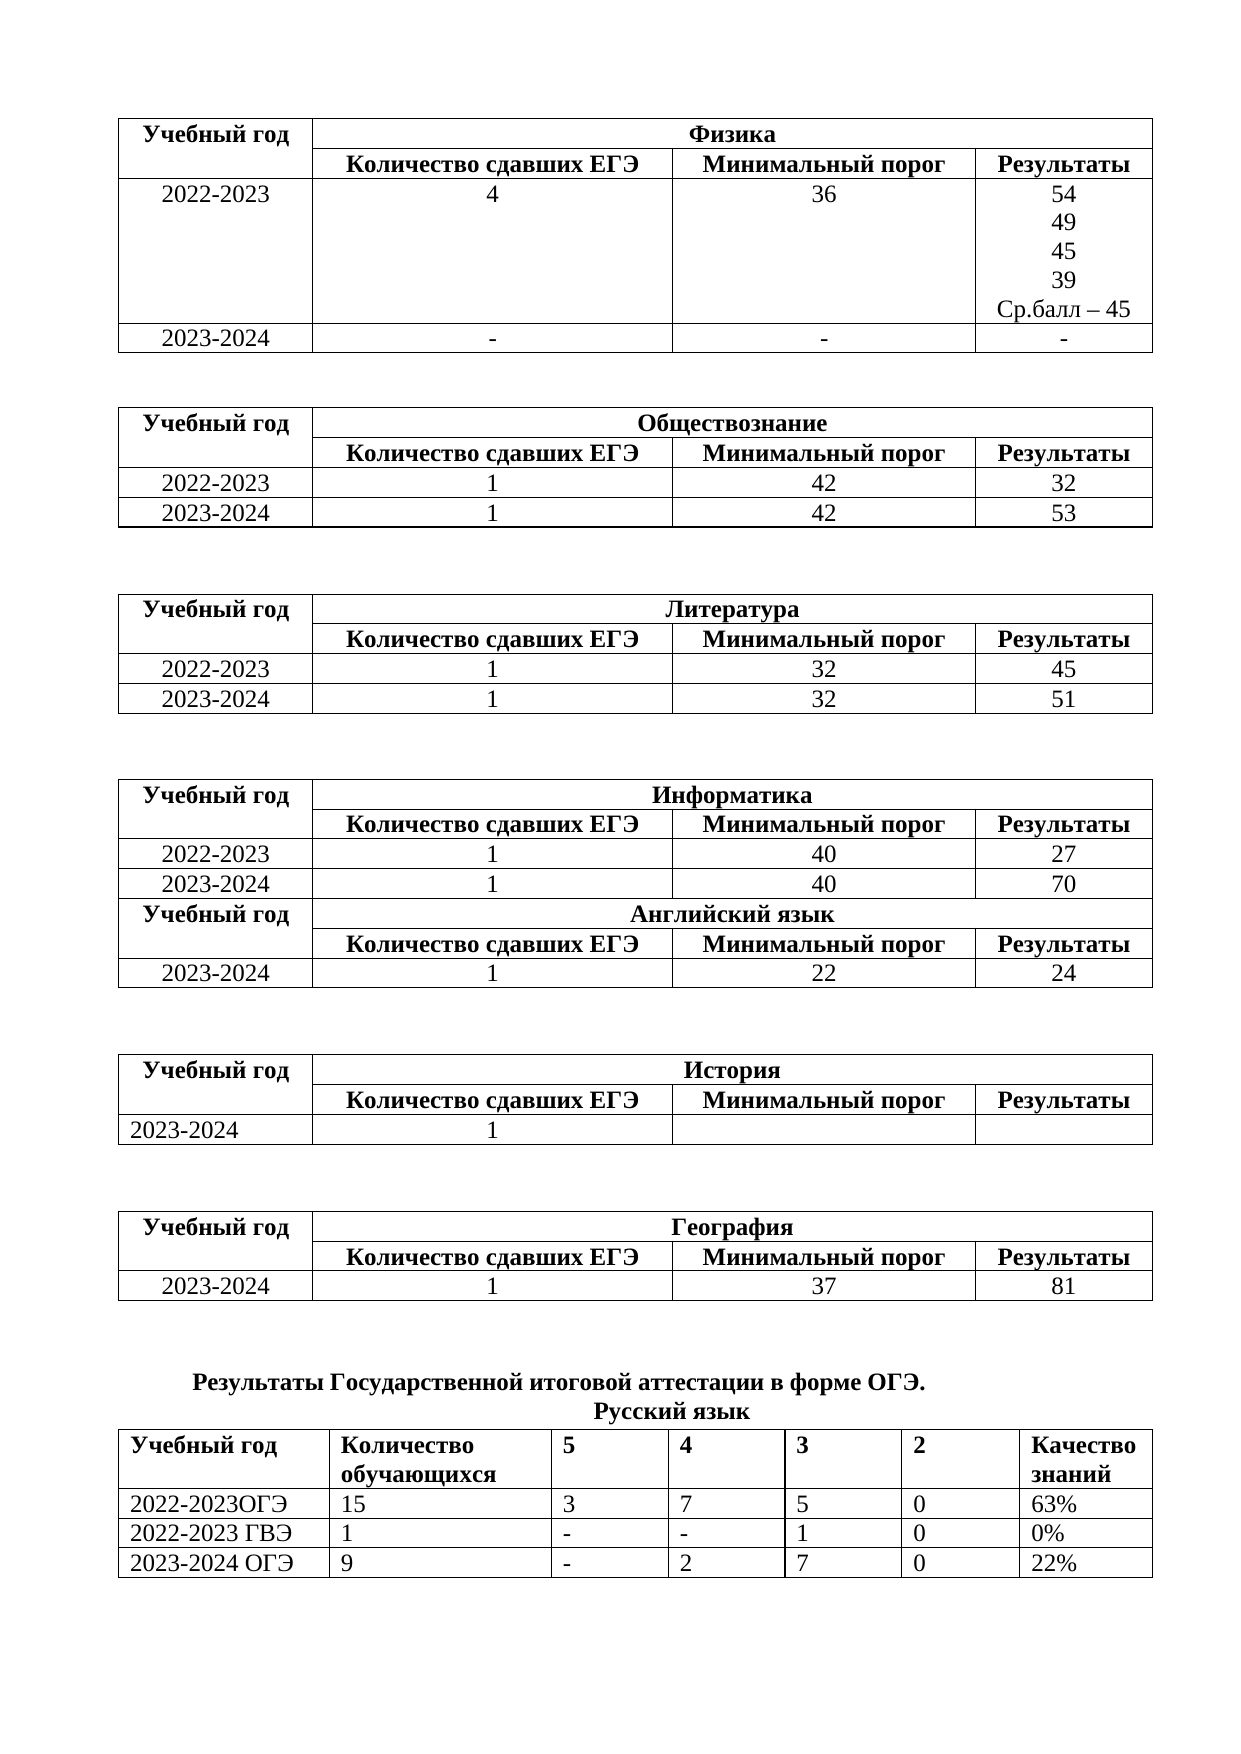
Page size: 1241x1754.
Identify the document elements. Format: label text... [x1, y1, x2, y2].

table_cell Минимальный порог [673, 1085, 975, 1114]
table_header 3 [786, 1430, 901, 1488]
table_cell 42 [673, 468, 975, 497]
table_cell Минимальный порог [673, 810, 975, 838]
table_cell 32 [673, 684, 975, 713]
table_cell 54 49 45 39 Ср.балл – 45 [976, 179, 1152, 322]
table_cell 27 [976, 839, 1152, 868]
table_cell [673, 1115, 975, 1144]
table_header Физика [313, 119, 1152, 148]
table_cell 36 [673, 179, 975, 322]
table_header Учебный год [119, 780, 312, 838]
text Русский язык [103, 1396, 1152, 1425]
table_cell 2023-2024 [119, 684, 312, 713]
table_header Обществознание [313, 408, 1152, 437]
table_cell 1 [330, 1519, 551, 1547]
table_cell Минимальный порог [673, 438, 975, 467]
table_cell 51 [976, 684, 1152, 713]
table_cell 70 [976, 869, 1152, 898]
table_cell Результаты [976, 149, 1152, 178]
table_cell Результаты [976, 1242, 1152, 1270]
table_cell 0 [902, 1548, 1019, 1577]
table_cell 2022-2023ОГЭ [119, 1489, 329, 1517]
table_cell 2023-2024 [119, 1115, 312, 1144]
table_cell 15 [330, 1489, 551, 1517]
table_cell 1 [313, 869, 672, 898]
table_header Учебный год [119, 1430, 329, 1488]
table_cell 2022-2023 [119, 839, 312, 868]
table_header Количество обучающихся [330, 1430, 551, 1488]
table_header География [313, 1212, 1152, 1241]
table_cell Количество сдавших ЕГЭ [313, 929, 672, 957]
table_cell Количество сдавших ЕГЭ [313, 624, 672, 653]
table_cell 0 [902, 1489, 1019, 1517]
table_cell Минимальный порог [673, 929, 975, 957]
table_cell 24 [976, 959, 1152, 987]
table_cell 2023-2024 [119, 324, 312, 352]
table_cell 63% [1020, 1489, 1152, 1517]
table_cell 2022-2023 ГВЭ [119, 1519, 329, 1547]
table_cell 2023-2024 ОГЭ [119, 1548, 329, 1577]
table_header Информатика [313, 780, 1152, 808]
table_cell 1 [313, 1271, 672, 1300]
table_cell Английский язык [313, 899, 1152, 928]
table_cell Результаты [976, 929, 1152, 957]
table_cell Количество сдавших ЕГЭ [313, 1085, 672, 1114]
table_cell 5 [786, 1489, 901, 1517]
table_header 4 [669, 1430, 784, 1488]
table_cell 1 [313, 684, 672, 713]
table_cell 1 [786, 1519, 901, 1547]
table_cell 4 [313, 179, 672, 322]
table_header Учебный год [119, 408, 312, 467]
table_header Учебный год [119, 595, 312, 653]
table_cell 32 [976, 468, 1152, 497]
table_cell 2023-2024 [119, 498, 312, 526]
table_header Учебный год [119, 1212, 312, 1270]
table_header 5 [552, 1430, 668, 1488]
table_cell 0% [1020, 1519, 1152, 1547]
table_cell 2023-2024 [119, 1271, 312, 1300]
table_cell 1 [313, 654, 672, 683]
table_cell 40 [673, 869, 975, 898]
table_cell Учебный год [119, 899, 312, 957]
table_cell [976, 1115, 1152, 1144]
table_cell 81 [976, 1271, 1152, 1300]
table_cell - [552, 1519, 668, 1547]
table_cell Количество сдавших ЕГЭ [313, 810, 672, 838]
table_cell 22% [1020, 1548, 1152, 1577]
table_cell Количество сдавших ЕГЭ [313, 1242, 672, 1270]
table_header Учебный год [119, 119, 312, 178]
table_cell 2022-2023 [119, 654, 312, 683]
table_cell 9 [330, 1548, 551, 1577]
table_header 2 [902, 1430, 1019, 1488]
table_cell 53 [976, 498, 1152, 526]
table_cell 2022-2023 [119, 179, 312, 322]
table_cell 3 [552, 1489, 668, 1517]
table_cell Минимальный порог [673, 624, 975, 653]
table_cell - [552, 1548, 668, 1577]
table_cell Количество сдавших ЕГЭ [313, 438, 672, 467]
table_cell Минимальный порог [673, 149, 975, 178]
text Результаты Государственной итоговой аттестации в форме ОГЭ. [118, 1367, 1152, 1396]
table_cell 2 [669, 1548, 784, 1577]
table_cell 1 [313, 959, 672, 987]
table_cell 7 [786, 1548, 901, 1577]
table_cell 1 [313, 498, 672, 526]
table_cell - [673, 324, 975, 352]
table_cell Количество сдавших ЕГЭ [313, 149, 672, 178]
table_cell - [669, 1519, 784, 1547]
table_cell 42 [673, 498, 975, 526]
table_header Учебный год [119, 1055, 312, 1114]
table_cell 1 [313, 839, 672, 868]
table_cell 1 [313, 468, 672, 497]
table_cell 45 [976, 654, 1152, 683]
table_cell 0 [902, 1519, 1019, 1547]
table_header Качество знаний [1020, 1430, 1152, 1488]
table_header Литература [313, 595, 1152, 623]
table_cell 37 [673, 1271, 975, 1300]
table_cell 2023-2024 [119, 959, 312, 987]
table_cell Результаты [976, 1085, 1152, 1114]
table_cell 32 [673, 654, 975, 683]
table_header История [313, 1055, 1152, 1084]
table_cell 2023-2024 [119, 869, 312, 898]
table_cell 7 [669, 1489, 784, 1517]
table_cell 40 [673, 839, 975, 868]
table_cell Результаты [976, 438, 1152, 467]
table_cell 2022-2023 [119, 468, 312, 497]
table_cell Минимальный порог [673, 1242, 975, 1270]
table_cell 22 [673, 959, 975, 987]
table_cell 1 [313, 1115, 672, 1144]
table_cell Результаты [976, 810, 1152, 838]
table_cell Результаты [976, 624, 1152, 653]
table_cell - [976, 324, 1152, 352]
table_cell - [313, 324, 672, 352]
